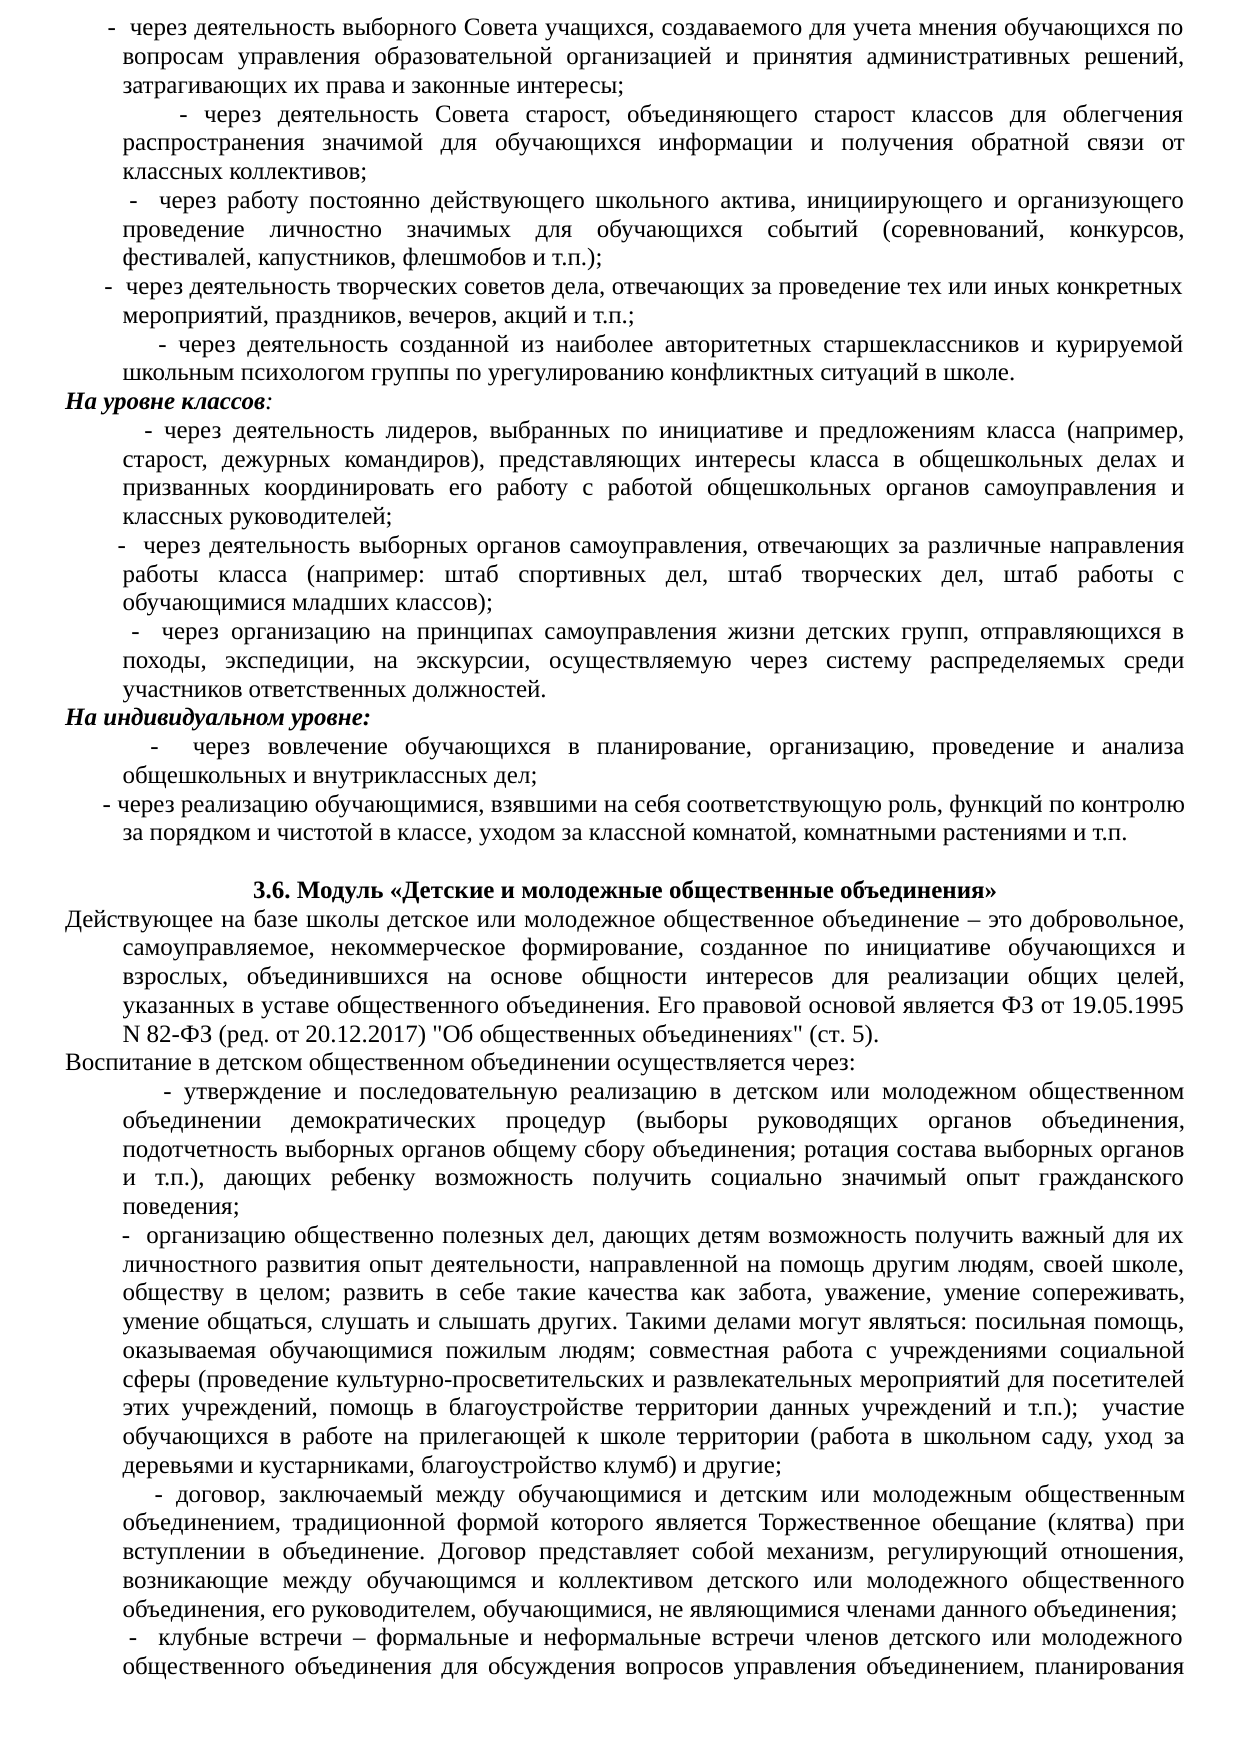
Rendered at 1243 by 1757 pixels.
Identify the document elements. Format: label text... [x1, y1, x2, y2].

text - через деятельность лидеров, выбранных по инициативе и предложениям класса (например, старост, дежурных командиров), представляющих интересы класса в общешкольных делах и призванных координировать его работу с работой общешкольных органов самоуправления и классных руководителей; [65, 415, 1185, 530]
text - через работу постоянно действующего школьного актива, инициирующего и организующего проведение личностно значимых для обучающихся событий (соревнований, конкурсов, фестивалей, капустников, флешмобов и т.п.); [65, 185, 1185, 271]
text - через реализацию обучающимися, взявшими на себя соответствующую роль, функций по контролю за порядком и чистотой в классе, уходом за классной комнатой, комнатными растениями и т.п. [65, 789, 1185, 846]
text 3.6. Модуль «Детские и молодежные общественные объединения» [65, 875, 1185, 904]
text - через деятельность Совета старост, объединяющего старост классов для облегчения распространения значимой для обучающихся информации и получения обратной связи от классных коллективов; [65, 99, 1185, 185]
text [65, 1622, 1185, 1680]
text - утверждение и последовательную реализацию в детском или молодежном общественном объединении демократических процедур (выборы руководящих органов объединения, подотчетность выборных органов общему сбору объединения; ротация состава выборных органов и т.п.), дающих ребенку возможность получить социально значимый опыт гражданского поведения; [65, 1076, 1185, 1220]
text - договор, заключаемый между обучающимися и детским или молодежным общественным объединением, традиционной формой которого является Торжественное обещание (клятва) при вступлении в объединение. Договор представляет собой механизм, регулирующий отношения, возникающие между обучающимся и коллективом детского или молодежного общественного объединения, его руководителем, обучающимися, не являющимися членами данного объединения; [65, 1479, 1185, 1622]
text - через деятельность созданной из наиболее авторитетных старшеклассников и курируемой школьным психологом группы по урегулированию конфликтных ситуаций в школе. [65, 329, 1185, 386]
text На уровне классов: [65, 386, 1185, 415]
text - организацию общественно полезных дел, дающих детям возможность получить важный для их личностного развития опыт деятельности, направленной на помощь другим людям, своей школе, обществу в целом; развить в себе такие качества как забота, уважение, умение сопереживать, умение общаться, слушать и слышать других. Такими делами могут являться: посильная помощь, оказываемая обучающимися пожилым людям; совместная работа с учреждениями социальной сферы (проведение культурно-просветительских и развлекательных мероприятий для посетителей этих учреждений, помощь в благоустройстве территории данных учреждений и т.п.); участие обучающихся в работе на прилегающей к школе территории (работа в школьном саду, уход за деревьями и кустарниками, благоустройство клумб) и другие; [65, 1220, 1185, 1479]
text - через деятельность выборного Совета учащихся, создаваемого для учета мнения обучающихся по вопросам управления образовательной организацией и принятия административных решений, затрагивающих их права и законные интересы; [65, 12, 1185, 99]
text - через деятельность выборных органов самоуправления, отвечающих за различные направления работы класса (например: штаб спортивных дел, штаб творческих дел, штаб работы с обучающимися младших классов); [65, 530, 1185, 616]
text - через деятельность творческих советов дела, отвечающих за проведение тех или иных конкретных мероприятий, праздников, вечеров, акций и т.п.; [65, 271, 1185, 329]
text На индивидуальном уровне: [65, 702, 1185, 731]
text - через вовлечение обучающихся в планирование, организацию, проведение и анализа общешкольных и внутриклассных дел; [65, 731, 1185, 789]
text Действующее на базе школы детское или молодежное общественное объединение – это добровольное, самоуправляемое, некоммерческое формирование, созданное по инициативе обучающихся и взрослых, объединившихся на основе общности интересов для реализации общих целей, указанных в уставе общественного объединения. Его правовой основой является ФЗ от 19.05.1995 N 82-ФЗ (ред. от 20.12.2017) "Об общественных объединениях" (ст. 5). [65, 904, 1185, 1047]
text Воспитание в детском общественном объединении осуществляется через: [65, 1047, 1185, 1076]
text - через организацию на принципах самоуправления жизни детских групп, отправляющихся в походы, экспедиции, на экскурсии, осуществляемую через систему распределяемых среди участников ответственных должностей. [65, 616, 1185, 702]
